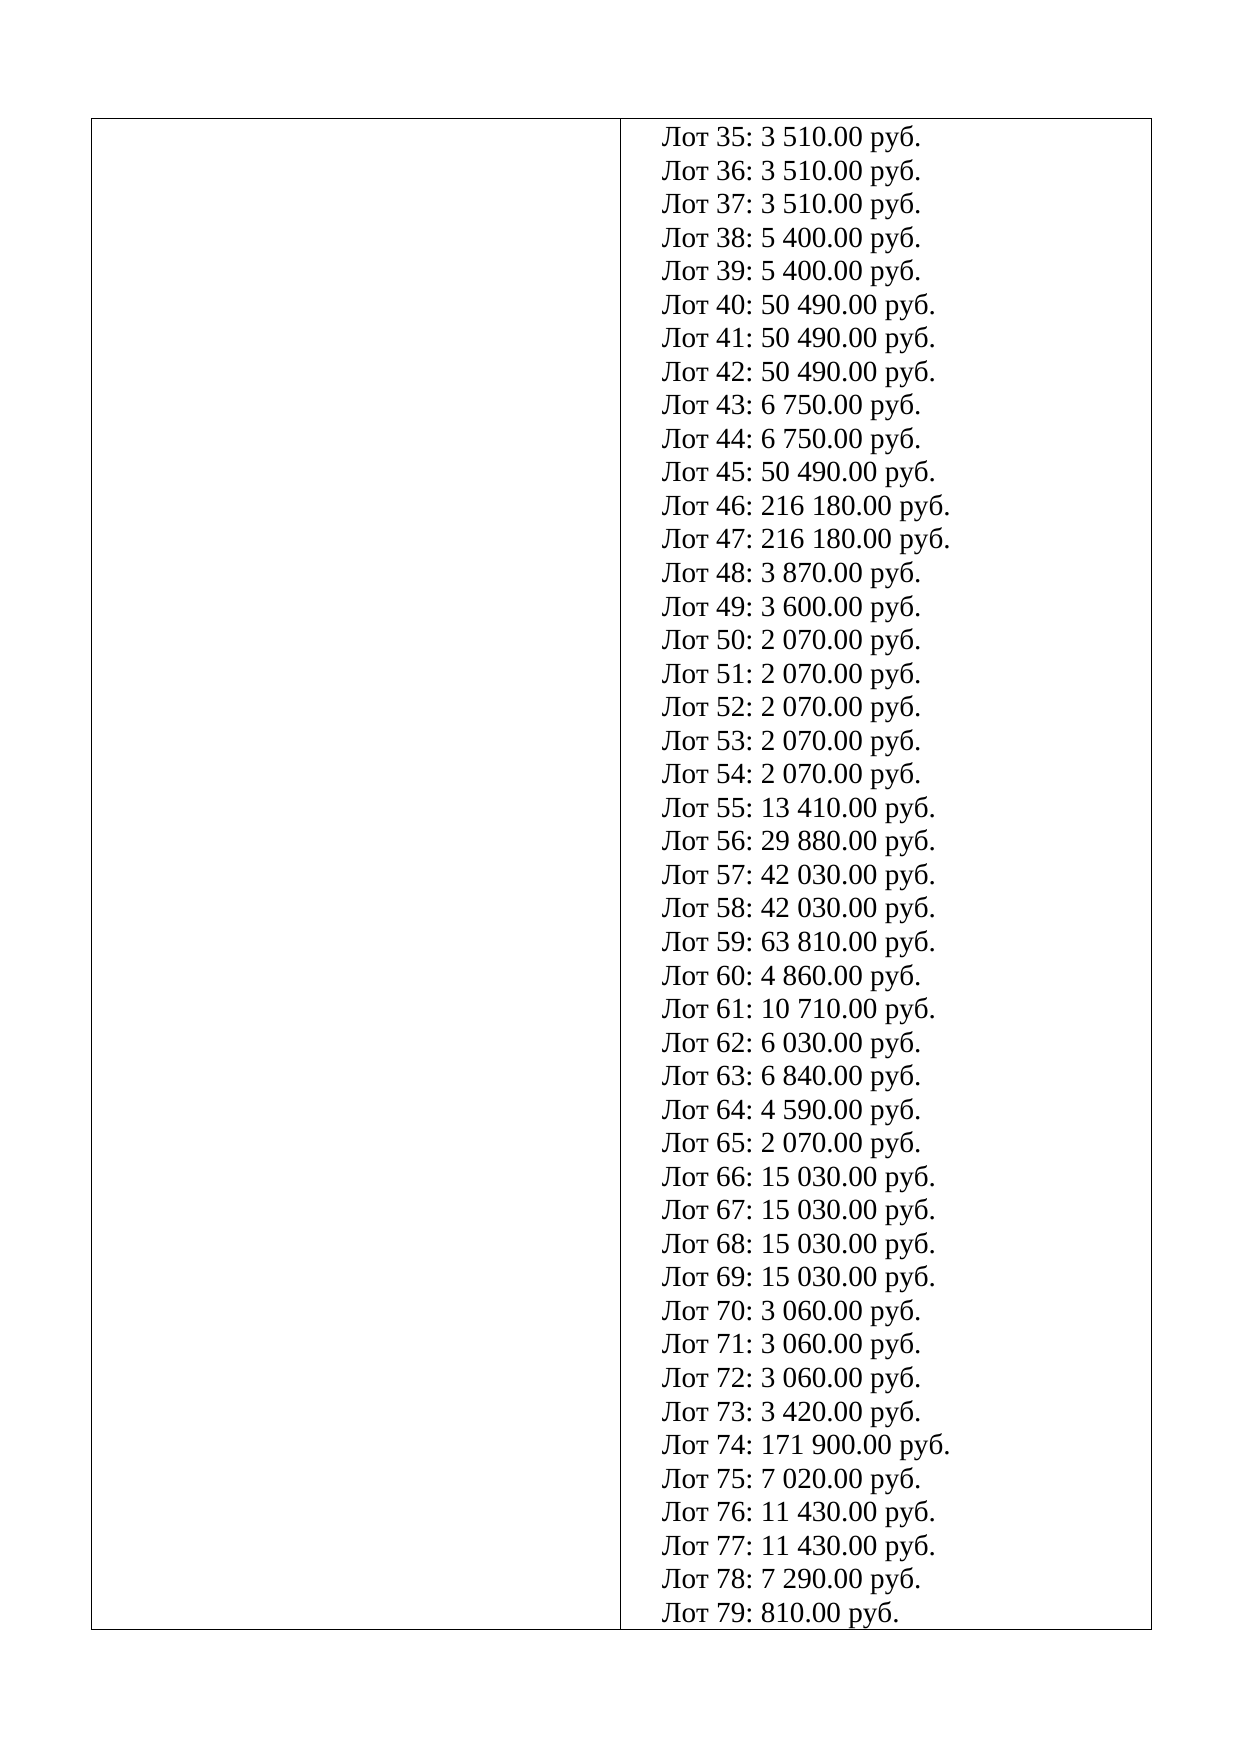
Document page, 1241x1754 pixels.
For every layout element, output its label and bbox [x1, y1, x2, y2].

table_cell [621, 119, 1151, 1628]
table_cell [92, 119, 620, 1628]
